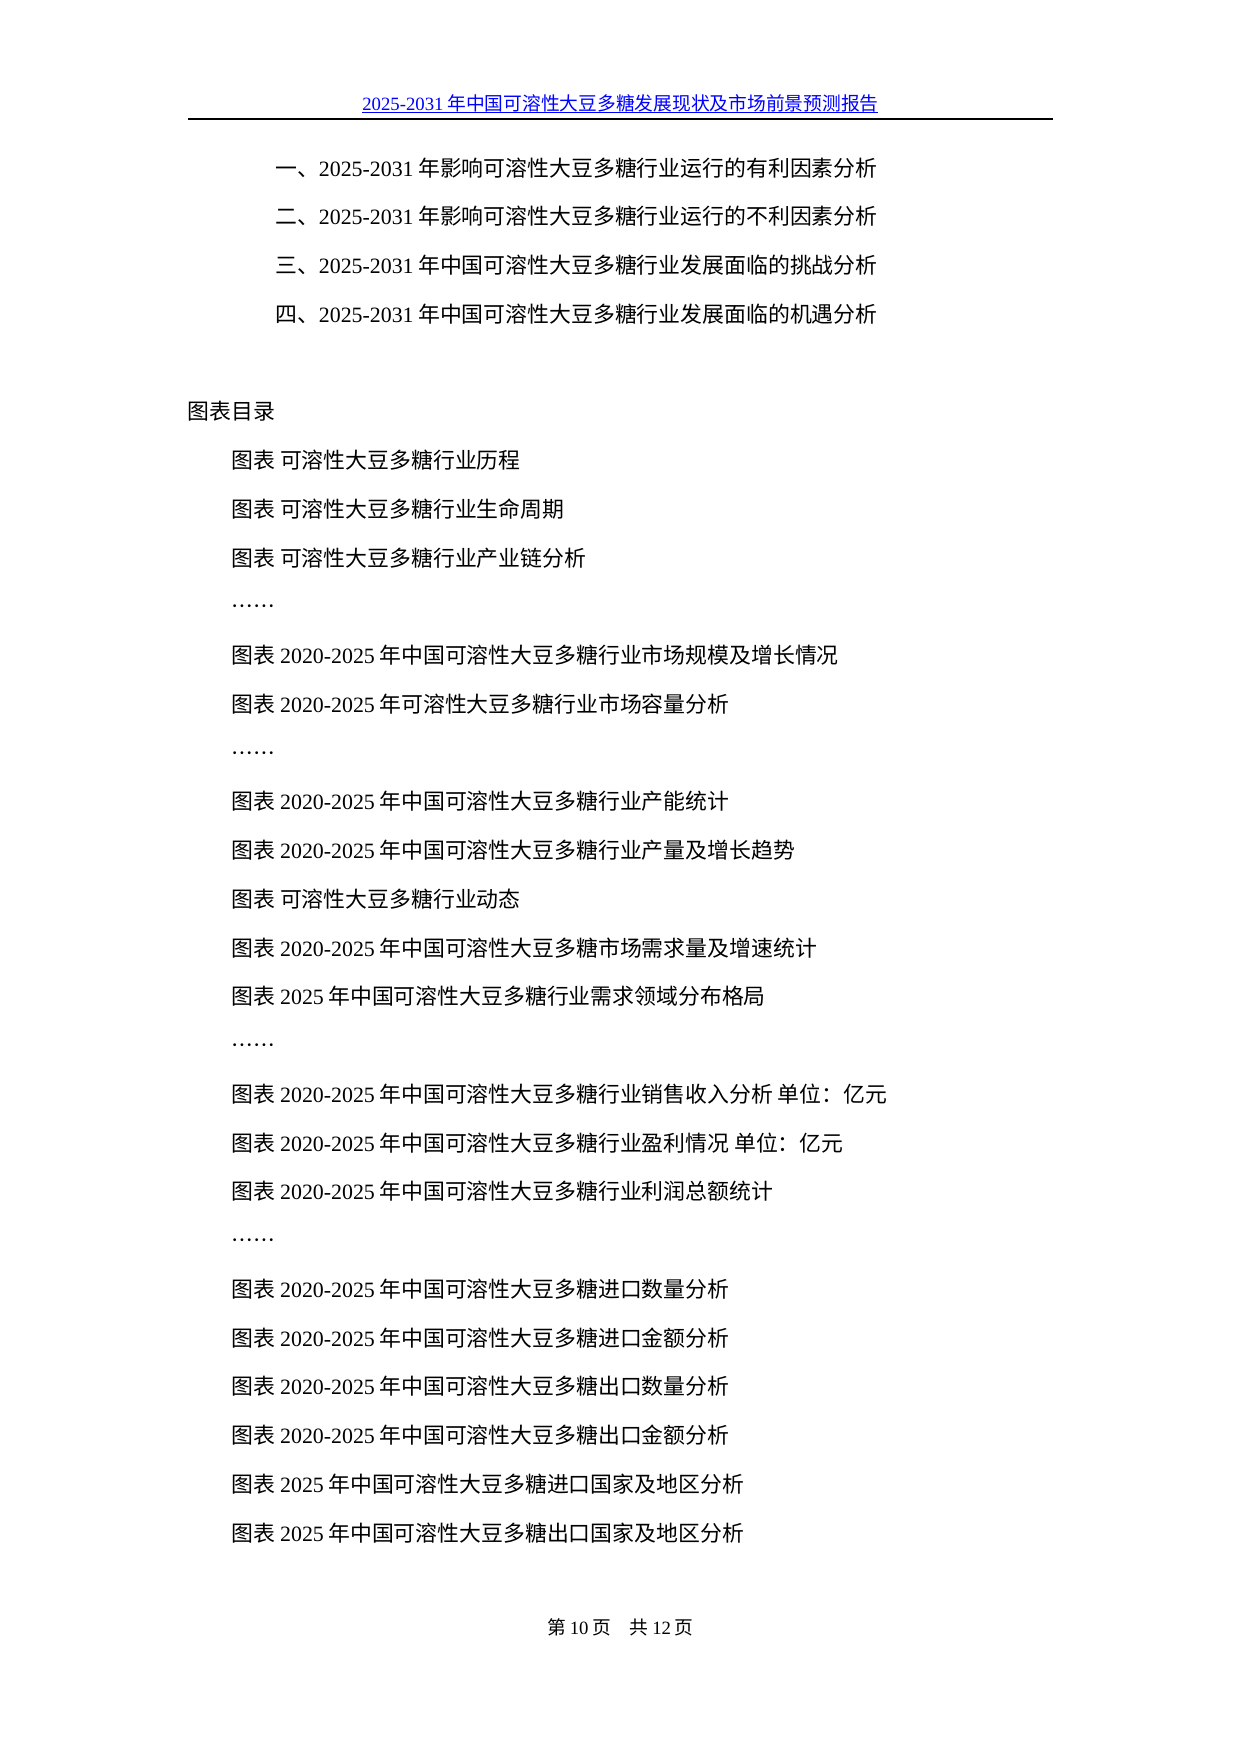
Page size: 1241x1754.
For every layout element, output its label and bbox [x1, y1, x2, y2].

text [187, 150, 1053, 1548]
